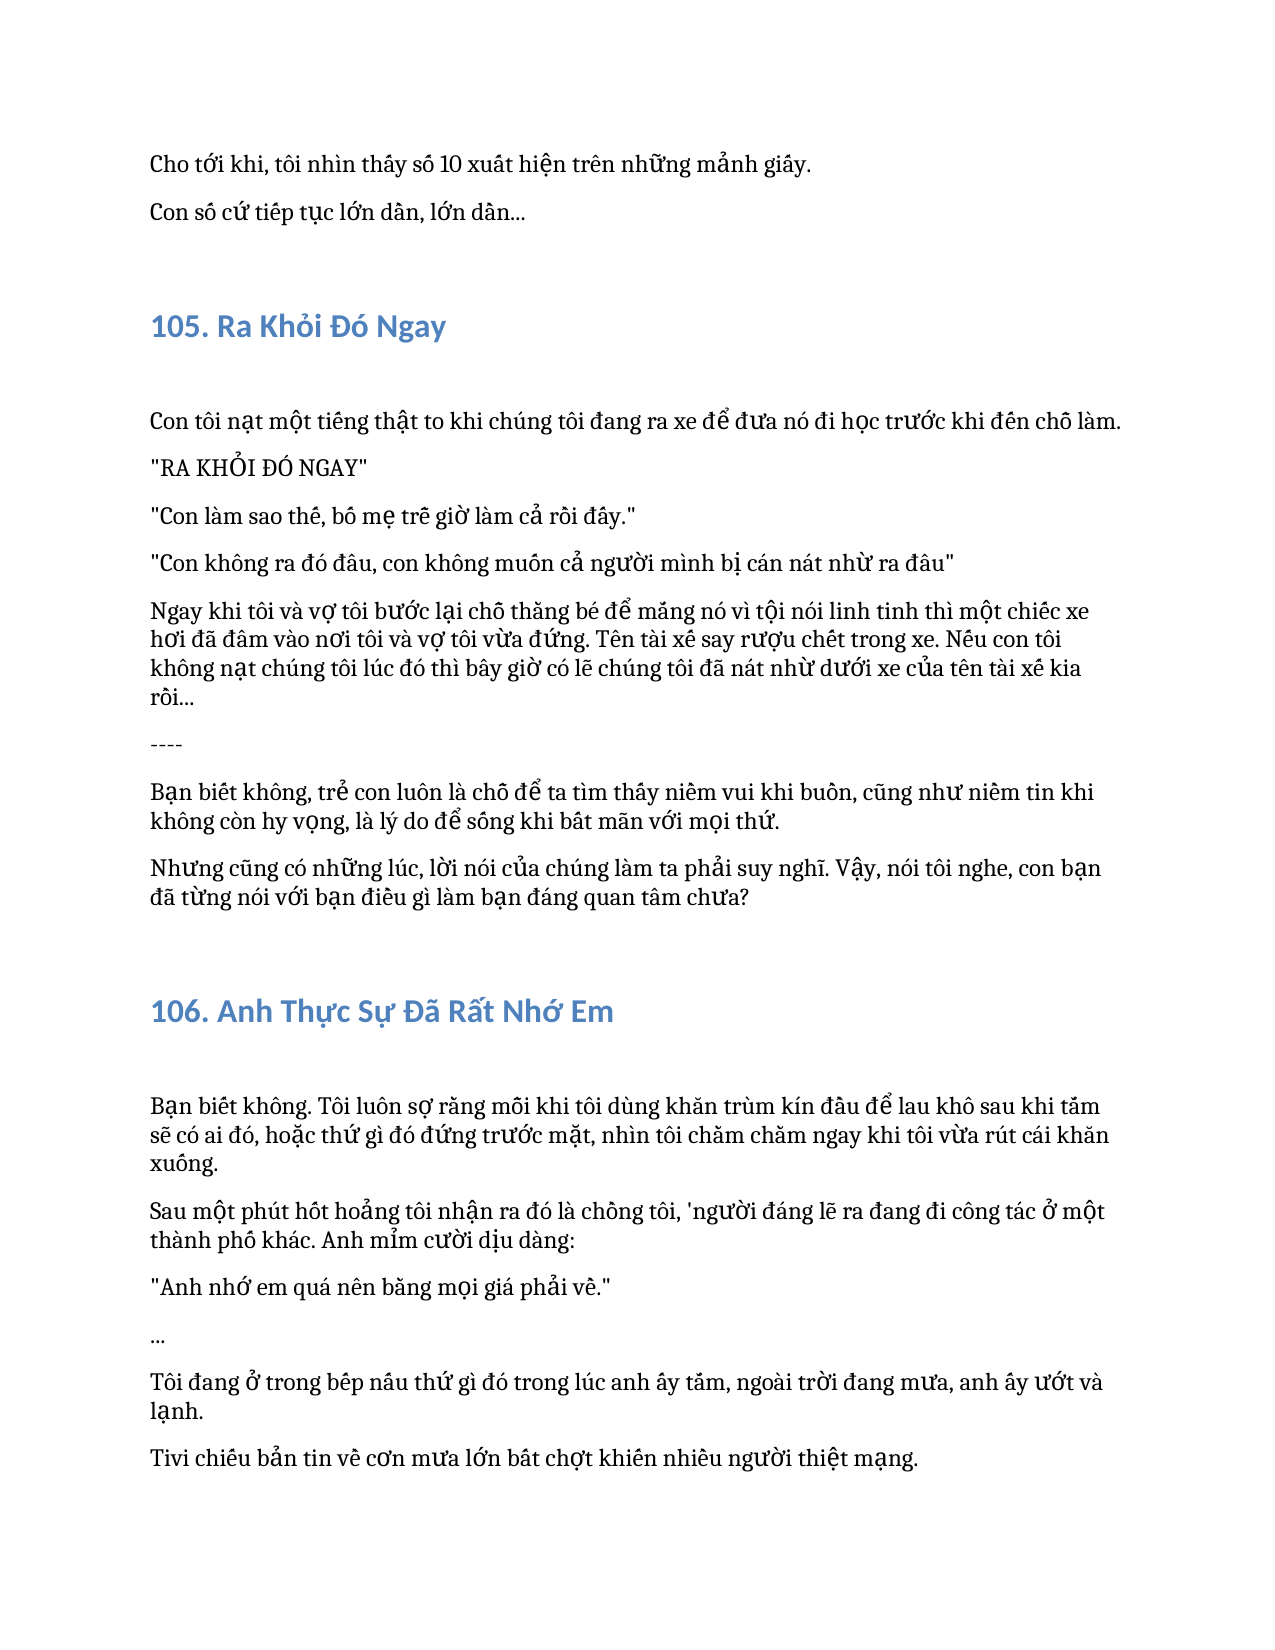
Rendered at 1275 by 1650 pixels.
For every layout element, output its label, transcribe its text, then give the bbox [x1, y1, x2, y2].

text Nhưng cũng có những lúc, lời nói của chúng làm ta phải suy nghĩ. Vậy, nói tôi nghe, con bạn đã từng nói với bạn điều gì làm bạn đáng quan tâm chưa? [150, 854, 1125, 969]
text "Anh nhớ em quá nên bằng mọi giá phải về." [150, 1273, 1125, 1302]
text Tivi chiếu bản tin về cơn mưa lớn bất chợt khiến nhiều người thiệt mạng. [150, 1444, 1125, 1473]
text Tôi đang ở trong bếp nấu thứ gì đó trong lúc anh ấy tắm, ngoài trời đang mưa, anh ấy ướt và lạnh. [150, 1368, 1125, 1426]
text Cho tới khi, tôi nhìn thấy số 10 xuất hiện trên những mảnh giấy. [150, 150, 1125, 179]
text Con tôi nạt một tiếng thật to khi chúng tôi đang ra xe để đưa nó đi học trước khi đến chỗ làm. [150, 349, 1125, 435]
text ... [150, 1321, 1125, 1349]
text "Con không ra đó đâu, con không muốn cả người mình bị cán nát nhừ ra đâu" [150, 549, 1125, 578]
text Con số cứ tiếp tục lớn dần, lớn dần... [150, 197, 1125, 284]
text Sau một phút hốt hoảng tôi nhận ra đó là chồng tôi, 'người đáng lẽ ra đang đi công tác ở một thành phố khác. Anh mỉm cười dịu dàng: [150, 1197, 1125, 1254]
text Ngay khi tôi và vợ tôi bước lại chỗ thằng bé để mắng nó vì tội nói linh tinh thì một chiếc xe hơi đã đâm vào nơi tôi và vợ tôi vừa đứng. Tên tài xế say rượu chết trong xe. Nếu con tôi không nạt chúng tôi lúc đó thì bây giờ có lẽ chúng tôi đã nát nhừ dưới xe của tên tài xế kia rồi... [150, 597, 1125, 712]
text ---- [150, 730, 1125, 759]
text Bạn biết không. Tôi luôn sợ rằng mỗi khi tôi dùng khăn trùm kín đầu để lau khô sau khi tắm sẽ có ai đó, hoặc thứ gì đó đứng trước mặt, nhìn tôi chằm chằm ngay khi tôi vừa rút cái khăn xuống. [150, 1034, 1125, 1178]
text "Con làm sao thế, bố mẹ trễ giờ làm cả rồi đấy." [150, 502, 1125, 530]
subtitle 106. Anh Thực Sự Đã Rất Nhớ Em [150, 990, 1125, 1031]
text "RA KHỎI ĐÓ NGAY" [150, 454, 1125, 483]
subtitle 105. Ra Khỏi Đó Ngay [150, 304, 1125, 345]
text Bạn biết không, trẻ con luôn là chỗ để ta tìm thấy niềm vui khi buồn, cũng như niềm tin khi không còn hy vọng, là lý do để sống khi bất mãn với mọi thứ. [150, 778, 1125, 835]
